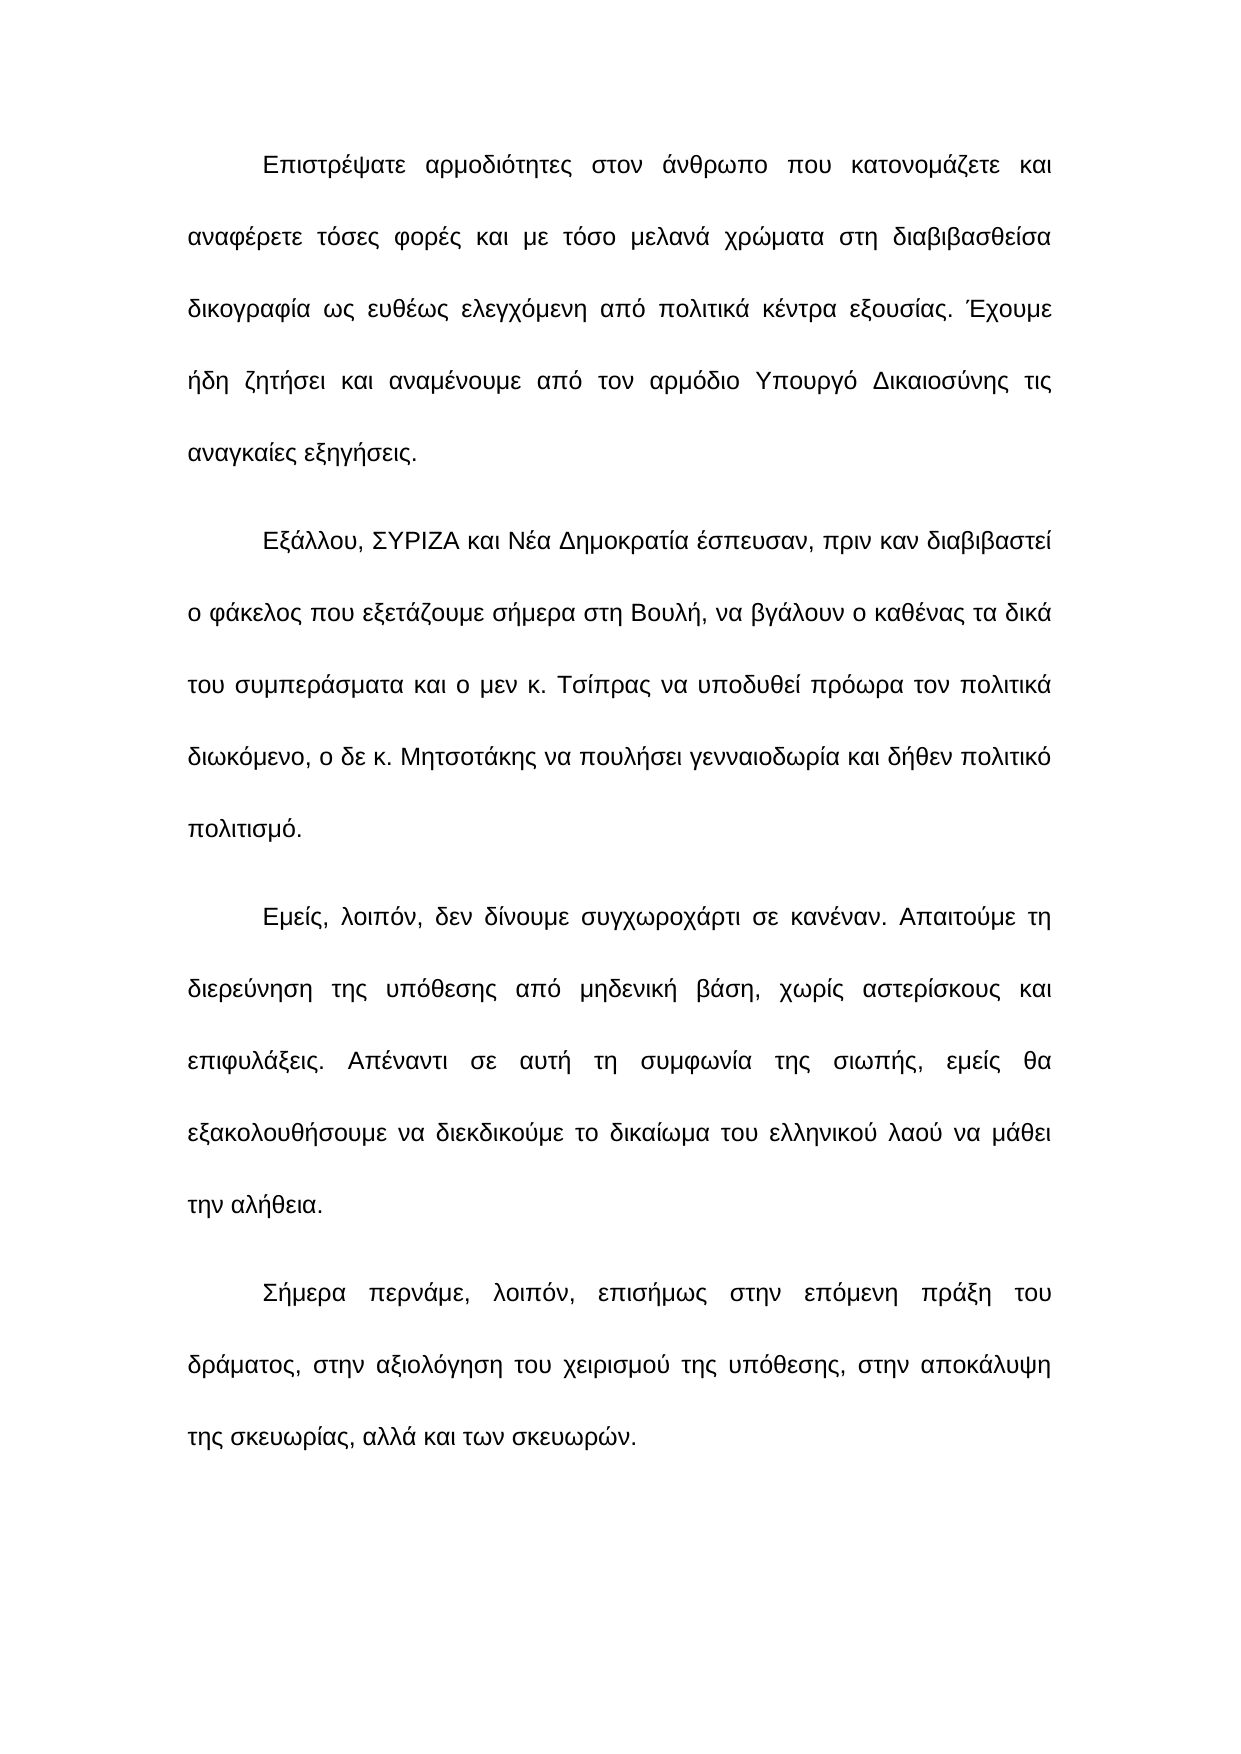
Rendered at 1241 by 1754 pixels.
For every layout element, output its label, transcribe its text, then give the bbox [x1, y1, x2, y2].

text Εμείς, λοιπόν, δεν δίνουμε συγχωροχάρτι σε κανέναν. Απαιτούμε τη διερεύνηση της υπόθεσης από μηδενική βάση, χωρίς αστερίσκους και επιφυλάξεις. Απέναντι σε αυτή τη συμφωνία της σιωπής, εμείς θα εξακολουθήσουμε να διεκδικούμε το δικαίωμα του ελληνικού λαού να μάθει την αλήθεια. [187, 902, 1053, 1218]
text Εξάλλου, ΣΥΡΙΖΑ και Νέα Δημοκρατία έσπευσαν, πριν καν διαβιβαστεί ο φάκελος που εξετάζουμε σήμερα στη Βουλή, να βγάλουν ο καθένας τα δικά του συμπεράσματα και ο μεν κ. Τσίπρας να υποδυθεί πρόωρα τον πολιτικά διωκόμενο, ο δε κ. Μητσοτάκης να πουλήσει γενναιοδωρία και δήθεν πολιτικό πολιτισμό. [187, 526, 1053, 842]
text Σήμερα περνάμε, λοιπόν, επισήμως στην επόμενη πράξη του δράματος, στην αξιολόγηση του χειρισμού της υπόθεσης, στην αποκάλυψη της σκευωρίας, αλλά και των σκευωρών. [187, 1278, 1053, 1451]
text Επιστρέψατε αρμοδιότητες στον άνθρωπο που κατονομάζετε και αναφέρετε τόσες φορές και με τόσο μελανά χρώματα στη διαβιβασθείσα δικογραφία ως ευθέως ελεγχόμενη από πολιτικά κέντρα εξουσίας. Έχουμε ήδη ζητήσει και αναμένουμε από τον αρμόδιο Υπουργό Δικαιοσύνης τις αναγκαίες εξηγήσεις. [187, 150, 1053, 466]
